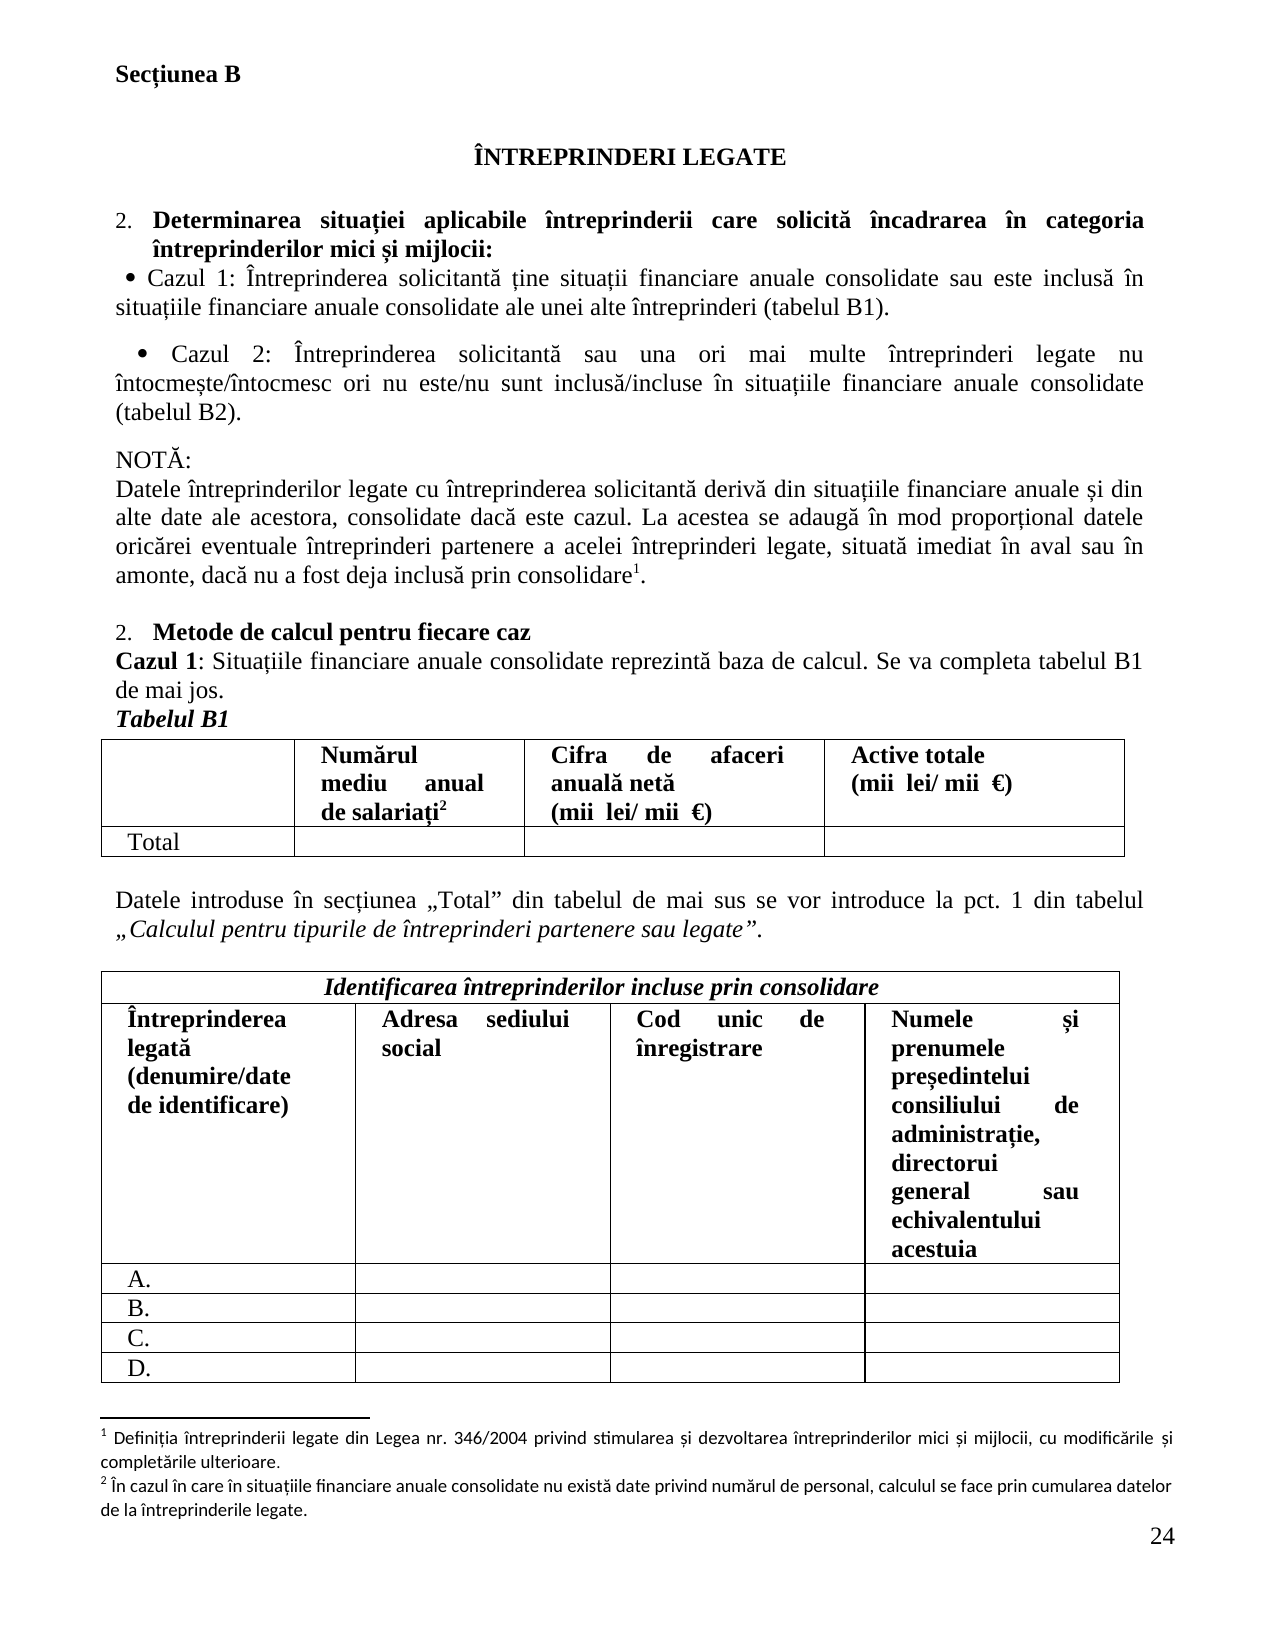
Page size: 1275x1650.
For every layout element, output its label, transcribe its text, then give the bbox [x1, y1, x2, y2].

table_cell [866, 1264, 1119, 1292]
table_cell Numele și prenumele președintelui consiliului de administrație, directorui general sau echivalentului acestuia [866, 1004, 1119, 1263]
table_header Identificarea întreprinderilor incluse prin consolidare [102, 972, 1119, 1003]
text Tabelul B1 [115, 704, 1144, 732]
table_cell Total [102, 827, 294, 856]
table_header [102, 740, 294, 826]
table_cell Cod unic de înregistrare [611, 1004, 864, 1263]
text Datele întreprinderilor legate cu întreprinderea solicitantă derivă din situațiile financiare anuale și din alte date ale acestora, consolidate dacă este cazul. La acestea se adaugă în mod proporțional datele oricărei eventuale întreprinderi partenere a acelei întreprinderi legate, situată imediat în aval sau în amonte, dacă nu a fost deja inclusă prin consolidare. [115, 474, 1144, 589]
table_cell [356, 1323, 610, 1352]
table_cell [866, 1294, 1119, 1322]
table_cell [356, 1264, 610, 1292]
text Cazul 2: Întreprinderea solicitantă sau una ori mai multe întreprinderi legate nu întocmește/întocmesc ori nu este/nu sunt inclusă/incluse în situațiile financiare anuale consolidate (tabelul B2). [115, 339, 1145, 426]
table_cell [866, 1323, 1119, 1352]
text Cazul 1: Întreprinderea solicitantă ține situații financiare anuale consolidate sau este inclusă în situațiile financiare anuale consolidate ale unei alte întreprinderi (tabelul B1). [115, 263, 1145, 320]
table_header Cifra de afaceri anuală netă (mii lei/ mii €) [525, 740, 824, 826]
table_cell [356, 1353, 610, 1382]
table_cell [611, 1353, 864, 1382]
table_cell D. [102, 1353, 355, 1382]
list Determinarea situației aplicabile întreprinderii care solicită încadrarea în categoria întreprinderilor mici și mijlocii: [115, 205, 1145, 263]
text NOTĂ: [115, 445, 1144, 474]
text ÎNTREPRINDERI LEGATE [115, 142, 1145, 170]
table_cell [611, 1294, 864, 1322]
table_cell [866, 1353, 1119, 1382]
text Secțiunea B [115, 59, 1145, 88]
table_cell Adresa sediului social [356, 1004, 610, 1263]
table_cell A. [102, 1264, 355, 1292]
table_cell [295, 827, 524, 856]
table_cell Întreprinderea legată (denumire/date de identificare) [102, 1004, 355, 1263]
table_cell C. [102, 1323, 355, 1352]
list Metode de calcul pentru fiecare caz [115, 617, 1144, 646]
table_cell [611, 1264, 864, 1292]
table_cell [356, 1294, 610, 1322]
table_cell [825, 827, 1124, 856]
table_cell B. [102, 1294, 355, 1322]
text Cazul 1: Situațiile financiare anuale consolidate reprezintă baza de calcul. Se va completa tabelul B1 de mai jos. [115, 646, 1144, 704]
text Datele introduse în secțiunea „Total” din tabelul de mai sus se vor introduce la pct. 1 din tabelul „Calculul pentru tipurile de întreprinderi partenere sau legate”. [115, 886, 1145, 943]
table_header Numărul mediu anual de salariați [295, 740, 524, 826]
table_cell [611, 1323, 864, 1352]
table_header Active totale (mii lei/ mii €) [825, 740, 1124, 826]
table_cell [525, 827, 824, 856]
